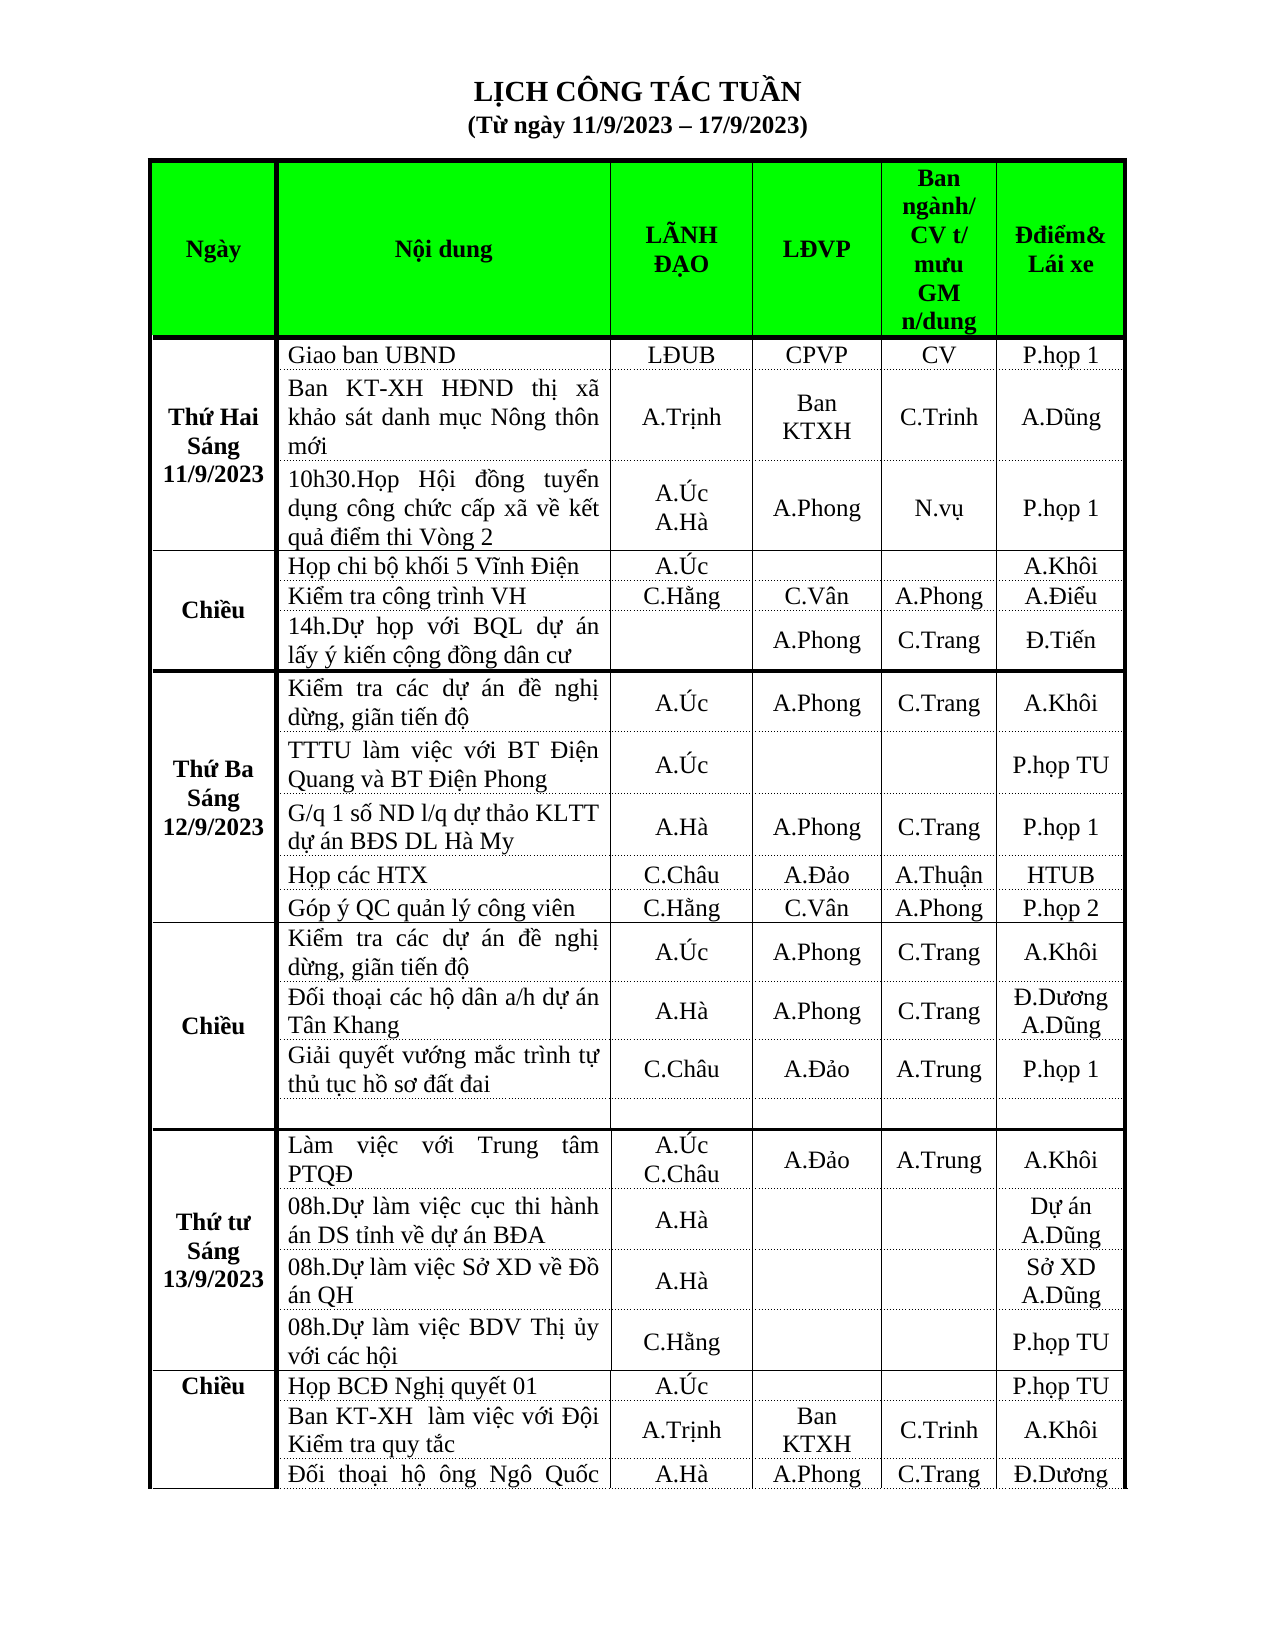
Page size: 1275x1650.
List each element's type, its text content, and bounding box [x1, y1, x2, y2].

table_cell Sở XD A.Dũng [997, 1249, 1123, 1309]
table_cell Ban KT-XH làm việc với Đội Kiểm tra quy tắc [279, 1400, 610, 1458]
table_cell Giải quyết vướng mắc trình tự thủ tục hồ sơ đất đai [279, 1039, 610, 1098]
table_cell C.Trang [882, 923, 996, 981]
table_cell CPVP [753, 340, 881, 368]
table_cell TTTU làm việc với BT Điện Quang và BT Điện Phong [279, 731, 610, 793]
table_cell [611, 610, 752, 668]
table_cell A.Đảo [753, 1039, 881, 1098]
table_cell N.vụ [882, 460, 996, 550]
table_cell Thứ tư Sáng 13/9/2023 [152, 1129, 274, 1370]
table_cell [882, 731, 996, 793]
table_cell A.Trung [882, 1039, 996, 1098]
table_cell Ban KT-XH HĐND thị xã khảo sát danh mục Nông thôn mới [279, 369, 610, 459]
table_cell A.Phong [753, 923, 881, 981]
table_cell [279, 1458, 610, 1488]
table_cell P.họp TU [997, 1309, 1123, 1370]
table_cell [882, 1188, 996, 1249]
table_cell A.Phong [753, 793, 881, 855]
table_cell Dự án A.Dũng [997, 1188, 1123, 1249]
table_cell Giao ban UBND [279, 340, 610, 368]
table_cell Kiểm tra các dự án đề nghị dừng, giãn tiến độ [279, 673, 610, 731]
table_cell A.Hà [611, 981, 752, 1039]
table_cell Họp các HTX [279, 855, 610, 888]
table_cell A.Đảo [753, 1131, 881, 1188]
table_cell A.Úc [611, 923, 752, 981]
table_cell P.họp 1 [997, 793, 1123, 855]
table_cell LĐUB [611, 340, 752, 368]
table_header LÃNH ĐẠO [611, 163, 752, 335]
table_cell A.Úc [611, 551, 752, 580]
table_cell Thứ Ba Sáng 12/9/2023 [152, 670, 274, 922]
table_header Nội dung [279, 163, 610, 335]
table_cell 10h30.Họp Hội đồng tuyển dụng công chức cấp xã về kết quả điểm thi Vòng 2 [279, 460, 610, 550]
table_cell C.Trang [882, 981, 996, 1039]
table_cell HTUB [997, 855, 1123, 888]
table_cell C.Hằng [611, 889, 752, 922]
table_cell Họp BCĐ Nghị quyết 01 [279, 1371, 610, 1400]
table_cell C.Trang [882, 673, 996, 731]
table_cell [753, 1309, 881, 1370]
table_cell A.Khôi [997, 923, 1123, 981]
table_cell A.Phong [753, 460, 881, 550]
table_cell 08h.Dự làm việc BDV Thị ủy với các hội [279, 1309, 611, 1370]
table_cell A.Úc [611, 731, 752, 793]
table_cell [753, 1249, 881, 1309]
table_cell Thứ Hai Sáng 11/9/2023 [152, 336, 274, 550]
table_cell [882, 1098, 996, 1127]
table_cell A.Hà [612, 1249, 752, 1309]
table_cell [753, 1188, 881, 1249]
table_cell P.họp 1 [997, 340, 1123, 368]
table_cell A.Đảo [753, 855, 881, 888]
table_cell A.Hà [612, 1188, 752, 1249]
table_cell A.Khôi [997, 673, 1123, 731]
table_cell C.Trang [882, 1458, 996, 1488]
table_cell 14h.Dự họp với BQL dự án lấy ý kiến cộng đồng dân cư [279, 610, 610, 668]
table_cell Họp chi bộ khối 5 Vĩnh Điện [279, 551, 610, 580]
table_cell C.Trang [882, 793, 996, 855]
table_cell A.Phong [753, 610, 881, 668]
table_cell C.Trinh [882, 369, 996, 459]
table_cell [882, 1249, 996, 1309]
table_cell CV [882, 340, 996, 368]
table_cell [882, 1309, 996, 1370]
table_cell A.Phong [882, 889, 996, 922]
table_cell P.họp TU [997, 1371, 1123, 1400]
table_cell Kiểm tra các dự án đề nghị dừng, giãn tiến độ [279, 923, 610, 981]
table_cell A.Trung [882, 1131, 996, 1188]
text LỊCH CÔNG TÁC TUẦN [150, 74, 1125, 107]
table_cell A.Phong [753, 981, 881, 1039]
table_cell C.Trinh [882, 1400, 996, 1458]
table_cell C.Hằng [611, 580, 752, 610]
table_cell Ban KTXH [753, 369, 881, 459]
table_header Ngày [152, 163, 274, 335]
table_cell P.họp 2 [997, 889, 1123, 922]
table_cell 08h.Dự làm việc Sở XD về Đồ án QH [279, 1249, 611, 1309]
table_cell A.Phong [753, 673, 881, 731]
table_cell [611, 1098, 752, 1127]
table_cell A.Phong [882, 580, 996, 610]
table_cell A.Úc [611, 673, 752, 731]
table_cell [997, 1098, 1123, 1127]
table_cell [753, 1098, 881, 1127]
table_cell A.Khôi [997, 551, 1123, 580]
table_cell A.Hà [611, 1458, 752, 1488]
table_cell Đ.Dương A.Dũng [997, 981, 1123, 1039]
table_header LĐVP [753, 163, 881, 335]
table_header Đđiểm& Lái xe [997, 163, 1123, 335]
table_cell C.Vân [753, 580, 881, 610]
table_cell P.họp 1 [997, 460, 1123, 550]
table_header Ban ngành/ CV t/ mưu GM n/dung [882, 163, 996, 335]
table_cell Ban KTXH [753, 1400, 881, 1458]
text (Từ ngày 11/9/2023 – 17/9/2023) [150, 110, 1125, 139]
table_cell A.Dũng [997, 369, 1123, 459]
table_cell A.Úc [611, 1371, 752, 1400]
table_cell Làm việc với Trung tâm PTQĐ [279, 1131, 611, 1188]
table_cell [882, 551, 996, 580]
table_cell Chiều [152, 923, 274, 1127]
table_cell A.Úc C.Châu [612, 1131, 752, 1188]
table_cell C.Hằng [612, 1309, 752, 1370]
table_cell [753, 551, 881, 580]
table_cell Chiều [152, 551, 274, 668]
table_cell P.họp 1 [997, 1039, 1123, 1098]
table_cell A.Phong [753, 1458, 881, 1488]
table_cell C.Châu [611, 1039, 752, 1098]
table_cell [753, 1371, 881, 1400]
table_cell 08h.Dự làm việc cục thi hành án DS tỉnh về dự án BĐA [279, 1188, 611, 1249]
table_cell C.Châu [611, 855, 752, 888]
table_cell [753, 731, 881, 793]
table_cell [882, 1371, 996, 1400]
table_cell C.Trang [882, 610, 996, 668]
table_cell Đ.Dương A.Dũng [997, 1458, 1123, 1488]
table_cell A.Điểu [997, 580, 1123, 610]
table_cell A.Trịnh [611, 369, 752, 459]
table_cell Chiều [152, 1371, 274, 1488]
table_cell P.họp TU [997, 731, 1123, 793]
table_cell A.Khôi [997, 1400, 1123, 1458]
table_cell A.Hà [611, 793, 752, 855]
table_cell [279, 1098, 610, 1127]
table_cell A.Khôi [997, 1131, 1123, 1188]
table_cell A.Trịnh [611, 1400, 752, 1458]
table_cell G/q 1 số ND l/q dự thảo KLTT dự án BĐS DL Hà My [279, 793, 610, 855]
table_cell A.Thuận [882, 855, 996, 888]
table_cell Góp ý QC quản lý công viên [279, 889, 610, 922]
table_cell C.Vân [753, 889, 881, 922]
table_cell A.Úc A.Hà [611, 460, 752, 550]
table_cell Đ.Tiến [997, 610, 1123, 668]
table_cell Đối thoại các hộ dân a/h dự án Tân Khang [279, 981, 610, 1039]
table_cell Kiểm tra công trình VH [279, 580, 610, 610]
